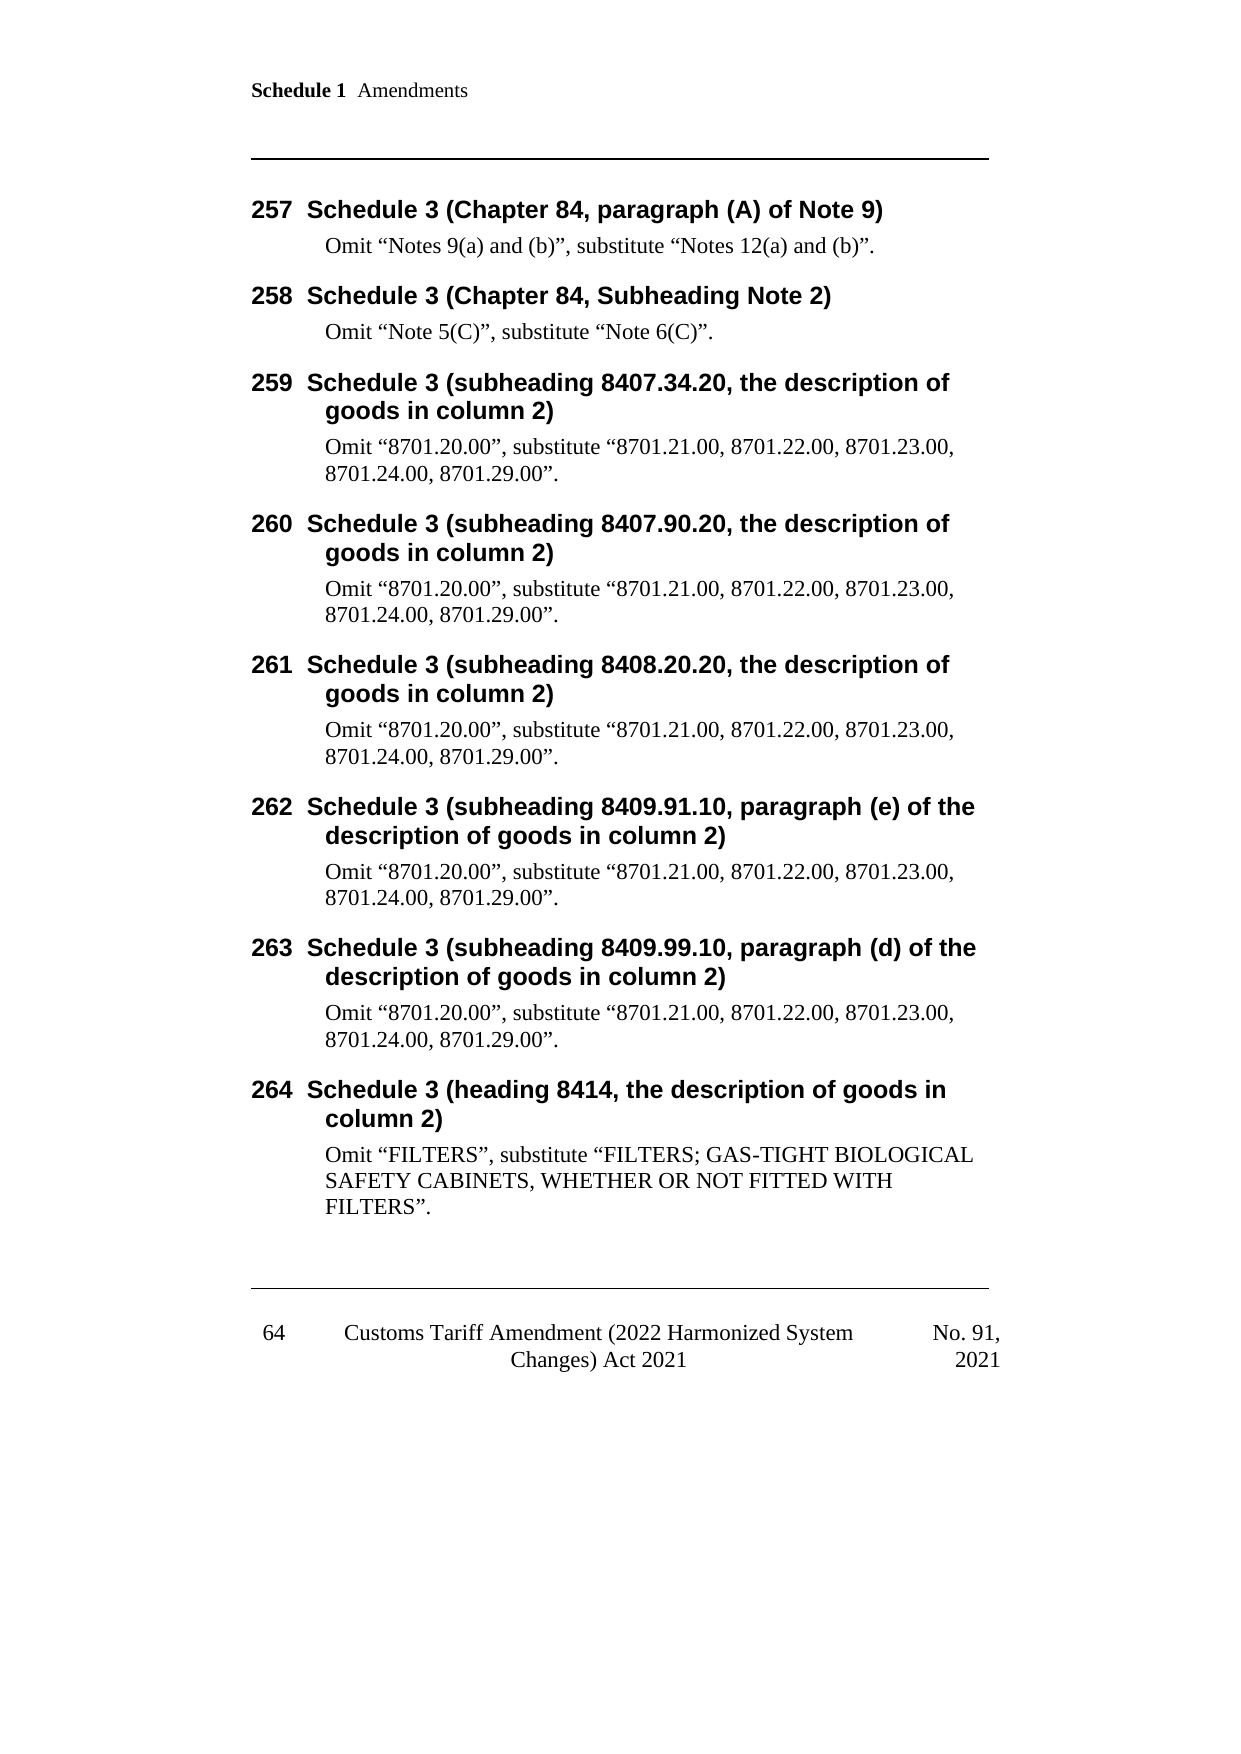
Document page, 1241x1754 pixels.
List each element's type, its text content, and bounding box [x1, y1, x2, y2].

text 258 Schedule 3 (Chapter 84, Subheading Note 2) [251, 281, 989, 310]
text 263 Schedule 3 (subheading 8409.99.10, paragraph (d) of the description of goods in column 2) [251, 933, 989, 991]
text Omit “8701.20.00”, substitute “8701.21.00, 8701.22.00, 8701.23.00, 8701.24.00, 8701.29.00”. [325, 716, 989, 769]
text Omit “8701.20.00”, substitute “8701.21.00, 8701.22.00, 8701.23.00, 8701.24.00, 8701.29.00”. [325, 999, 989, 1052]
text Omit “FILTERS”, substitute “FILTERS; GAS-TIGHT BIOLOGICAL SAFETY CABINETS, WHETHER OR NOT FITTED WITH FILTERS”. [325, 1141, 989, 1220]
text Omit “Notes 9(a) and (b)”, substitute “Notes 12(a) and (b)”. [325, 232, 989, 258]
text Omit “Note 5(C)”, substitute “Note 6(C)”. [325, 318, 989, 345]
text 260 Schedule 3 (subheading 8407.90.20, the description of goods in column 2) [251, 509, 989, 567]
text 264 Schedule 3 (heading 8414, the description of goods in column 2) [251, 1075, 989, 1132]
text Omit “8701.20.00”, substitute “8701.21.00, 8701.22.00, 8701.23.00, 8701.24.00, 8701.29.00”. [325, 575, 989, 628]
text Omit “8701.20.00”, substitute “8701.21.00, 8701.22.00, 8701.23.00, 8701.24.00, 8701.29.00”. [325, 858, 989, 911]
text 257 Schedule 3 (Chapter 84, paragraph (A) of Note 9) [251, 195, 989, 224]
text 259 Schedule 3 (subheading 8407.34.20, the description of goods in column 2) [251, 368, 989, 425]
text Omit “8701.20.00”, substitute “8701.21.00, 8701.22.00, 8701.23.00, 8701.24.00, 8701.29.00”. [325, 433, 989, 486]
text 262 Schedule 3 (subheading 8409.91.10, paragraph (e) of the description of goods in column 2) [251, 792, 989, 849]
text 261 Schedule 3 (subheading 8408.20.20, the description of goods in column 2) [251, 651, 989, 708]
